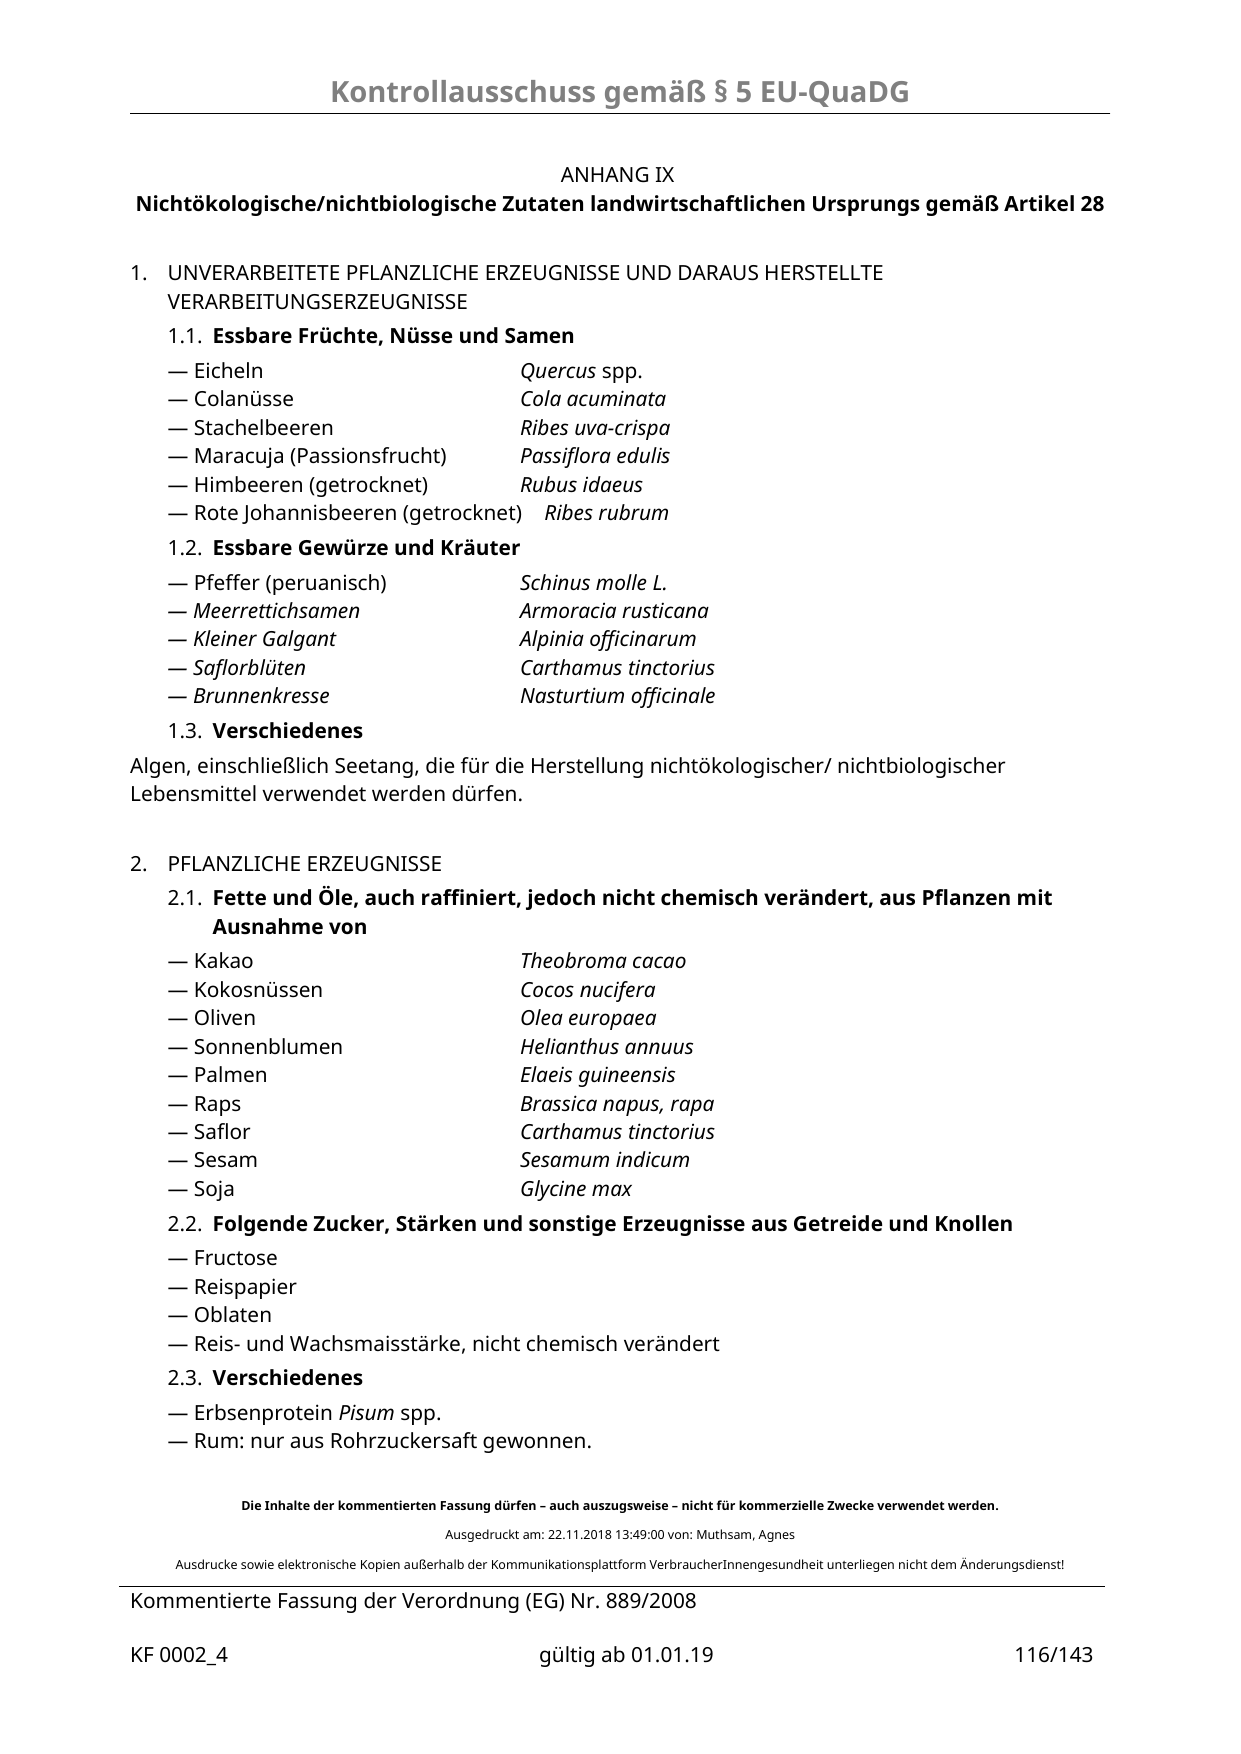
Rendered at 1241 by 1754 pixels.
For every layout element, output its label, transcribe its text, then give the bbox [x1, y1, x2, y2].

list Folgende Zucker, Stärken und sonstige Erzeugnisse aus Getreide und Knollen [167, 1209, 1110, 1237]
list Essbare Gewürze und Kräuter [167, 533, 1110, 561]
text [167, 1398, 1110, 1455]
text — Kakao Theobroma cacao — Kokosnüssen Cocos nucifera — Oliven Olea europaea — Sonnenblumen Helianthus annuus — Palmen Elaeis guineensis — Raps Brassica napus, rapa — Saflor Carthamus tinctorius — Sesam Sesamum indicum — Soja Glycine max [167, 946, 1110, 1202]
text Algen, einschließlich Seetang, die für die Herstellung nichtökologischer/ nichtbiologischer Lebensmittel verwendet werden dürfen. [130, 751, 1110, 808]
list UNVERARBEITETE PFLANZLICHE ERZEUGNISSE UND DARAUS HERSTELLTE VERARBEITUNGSERZEUGNISSE [130, 258, 1110, 315]
list Essbare Früchte, Nüsse und Samen [167, 321, 1110, 350]
list Verschiedenes [167, 716, 1110, 744]
text ANHANG IX Nichtökologische/nichtbiologische Zutaten landwirtschaftlichen Ursprungs gemäß Artikel 28 [130, 161, 1110, 217]
list Verschiedenes [167, 1363, 1110, 1392]
text — Pfeffer (peruanisch) Schinus molle L. — Meerrettichsamen Armoracia rusticana — Kleiner Galgant Alpinia officinarum — Saflorblüten Carthamus tinctorius — Brunnenkresse Nasturtium officinale [167, 568, 1110, 710]
list Fette und Öle, auch raffiniert, jedoch nicht chemisch verändert, aus Pflanzen mit Ausnahme von [167, 883, 1110, 940]
list PFLANZLICHE ERZEUGNISSE [130, 849, 1110, 877]
text — Eicheln Quercus spp. — Colanüsse Cola acuminata — Stachelbeeren Ribes uva-crispa — Maracuja (Passionsfrucht) Passiflora edulis — Himbeeren (getrocknet) Rubus idaeus — Rote Johannisbeeren (getrocknet) Ribes rubrum [167, 356, 1110, 527]
text — Fructose — Reispapier — Oblaten — Reis- und Wachsmaisstärke, nicht chemisch verändert [167, 1243, 1110, 1357]
